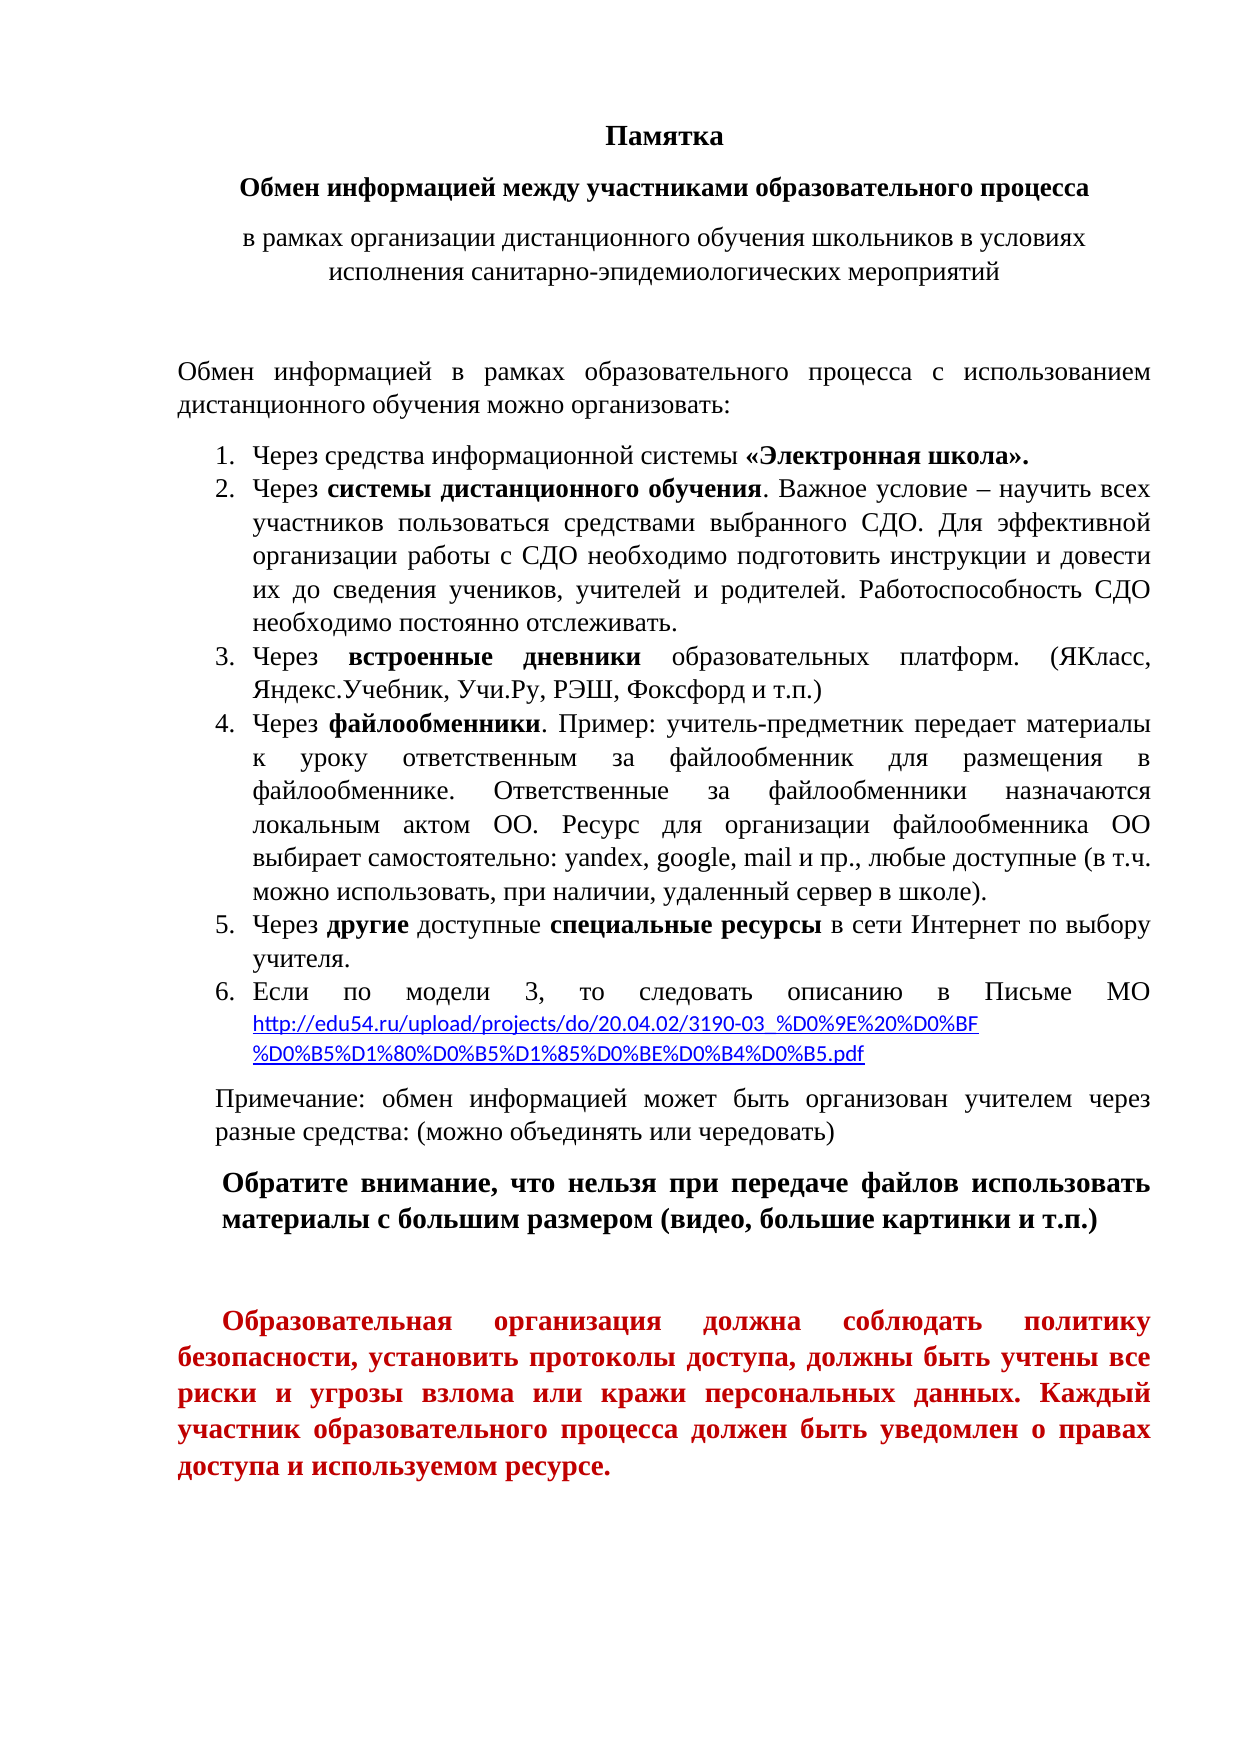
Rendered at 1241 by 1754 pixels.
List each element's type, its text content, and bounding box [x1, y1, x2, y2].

text Обмен информацией между участниками образовательного процесса [177, 171, 1152, 202]
text в рамках организации дистанционного обучения школьников в условиях исполнения санитарно-эпидемиологических мероприятий [177, 221, 1152, 286]
list Через другие доступные специальные ресурсы в сети Интернет по выбору учителя. [215, 908, 1152, 973]
text Обмен информацией в рамках образовательного процесса с использованием дистанционного обучения можно организовать: [177, 355, 1152, 420]
text Памятка [177, 118, 1152, 152]
list Через встроенные дневники образовательных платформ. (ЯКласс, Яндекс.Учебник, Учи.Ру, РЭШ, Фоксфорд и т.п.) [215, 640, 1152, 705]
text Обратите внимание, что нельзя при передаче файлов использовать материалы с большим размером (видео, большие картинки и т.п.) [222, 1166, 1152, 1235]
list Через системы дистанционного обучения. Важное условие – научить всех участников пользоваться средствами выбранного СДО. Для эффективной организации работы с СДО необходимо подготовить инструкции и довести их до сведения учеников, учителей и родителей. Работоспособность СДО необходимо постоянно отслеживать. [215, 472, 1152, 638]
list Если по модели 3, то следовать описанию в Письме МО http://edu54.ru/upload/projects/do/20.04.02/3190-03_%D0%9E%20%D0%BF%D0%B5%D1%80%D0%B5%D1%85%D0%BE%D0%B4%D0%B5.pdf [215, 976, 1152, 1067]
list Через средства информационной системы «Электронная школа». [215, 439, 1152, 470]
text Образовательная организация должна соблюдать политику безопасности, установить протоколы доступа, должны быть учтены все риски и угрозы взлома или кражи персональных данных. Каждый участник образовательного процесса должен быть уведомлен о правах доступа и используемом ресурсе. [177, 1303, 1152, 1481]
text Примечание: обмен информацией может быть организован учителем через разные средства: (можно объединять или чередовать) [215, 1082, 1152, 1146]
list Через файлообменники. Пример: учитель-предметник передает материалы к уроку ответственным за файлообменник для размещения в файлообменнике. Ответственные за файлообменники назначаются локальным актом ОО. Ресурс для организации файлообменника ОО выбирает самостоятельно: yandex, google, mail и пр., любые доступные (в т.ч. можно использовать, при наличии, удаленный сервер в школе). [215, 707, 1152, 906]
